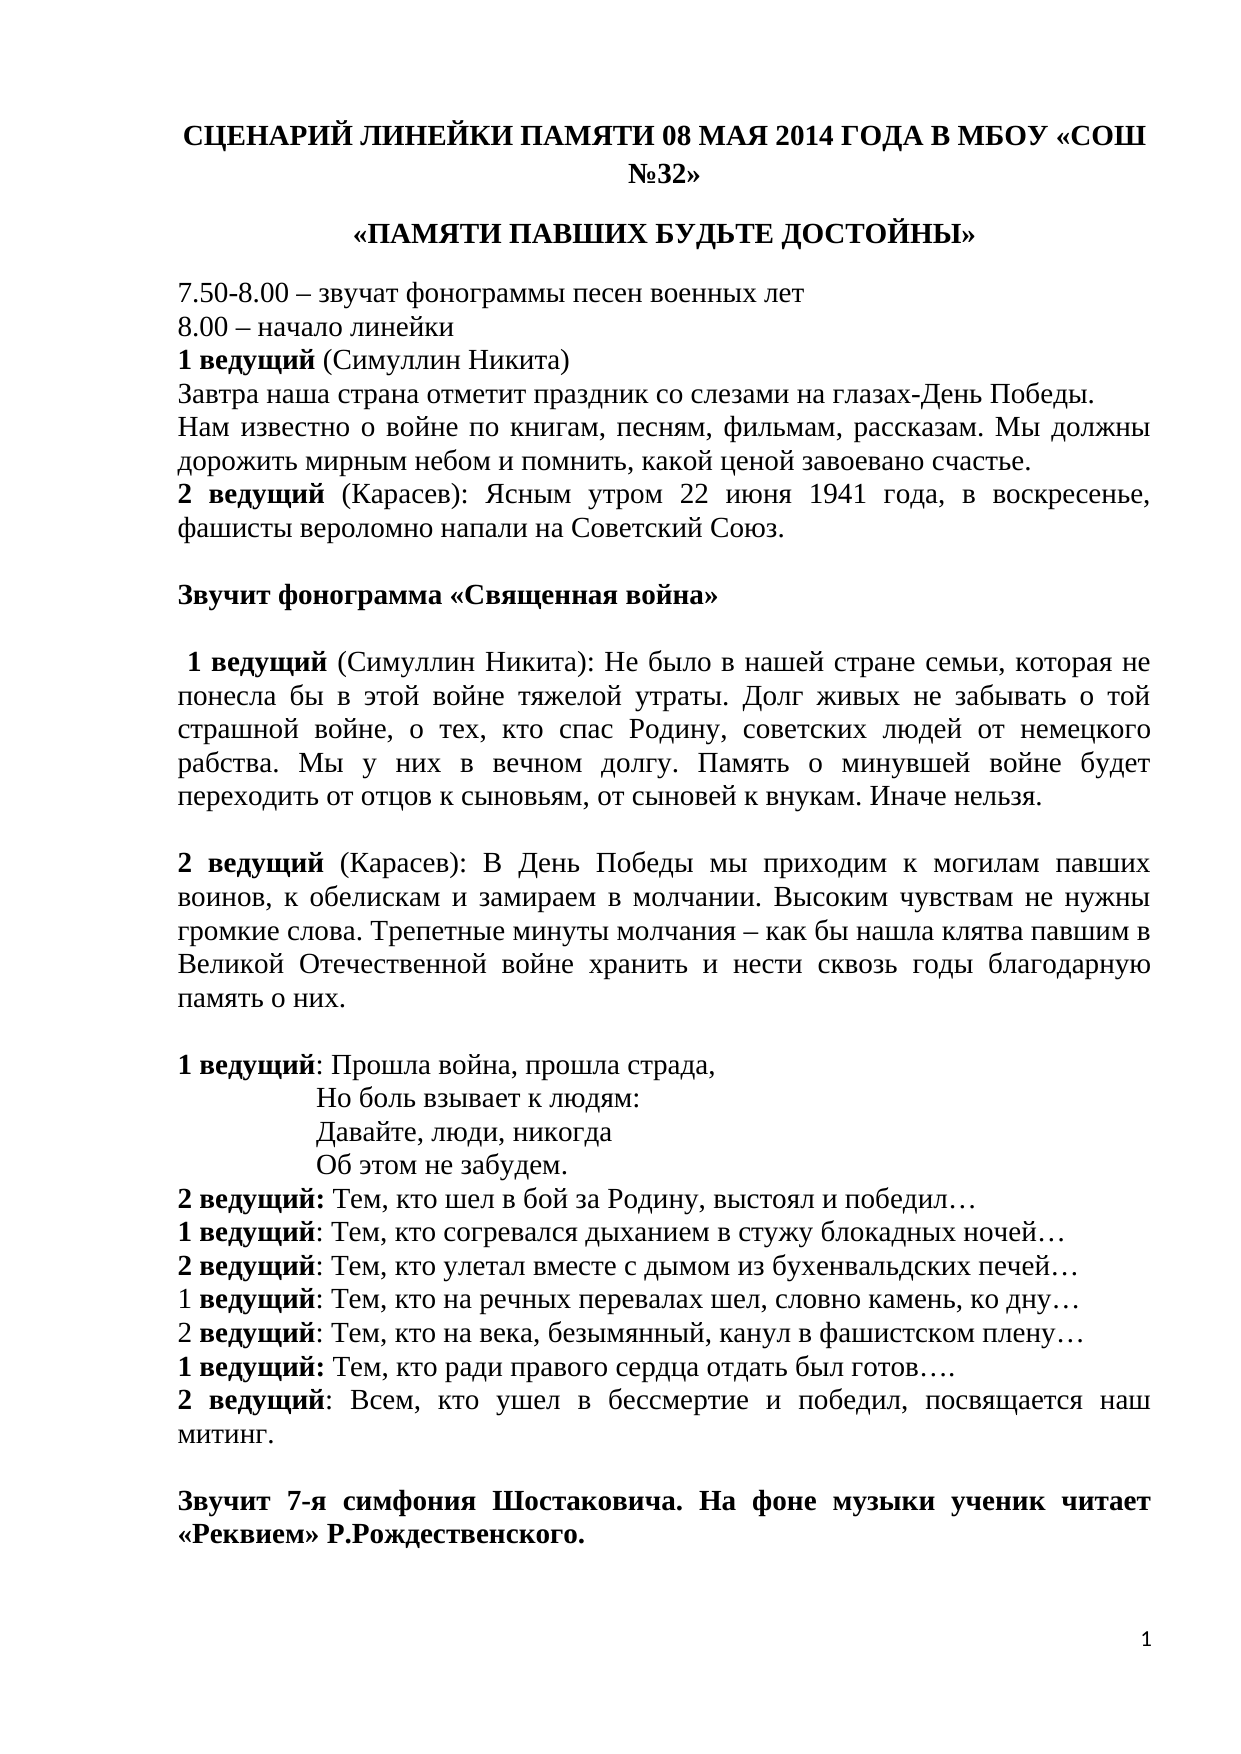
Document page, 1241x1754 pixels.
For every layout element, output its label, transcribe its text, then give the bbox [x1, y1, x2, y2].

text Звучит фонограмма «Священная война» [177, 577, 1152, 611]
text 2 ведущий: Тем, кто на века, безымянный, канул в фашистском плену… [177, 1315, 1152, 1349]
text 1 ведущий: Прошла война, прошла страда, [177, 1047, 1152, 1080]
text Завтра наша страна отметит праздник со слезами на глазах-День Победы. [177, 376, 1152, 409]
text 2 ведущий: Всем, кто ушел в бессмертие и победил, посвящается наш митинг. [177, 1382, 1152, 1449]
text 1 ведущий: Тем, кто согревался дыханием в стужу блокадных ночей… [177, 1214, 1152, 1248]
text «ПАМЯТИ ПАВШИХ БУДЬТЕ ДОСТОЙНЫ» [177, 216, 1152, 249]
text 8.00 – начало линейки [177, 309, 1152, 342]
text 2 ведущий (Карасев): В День Победы мы приходим к могилам павших воинов, к обелискам и замираем в молчании. Высоким чувствам не нужны громкие слова. Трепетные минуты молчания – как бы нашла клятва павшим в Великой Отечественной войне хранить и нести сквозь годы благодарную память о них. [177, 846, 1152, 1013]
text 1 ведущий (Симуллин Никита) [177, 342, 1152, 376]
text 2 ведущий (Карасев): Ясным утром 22 июня 1941 года, в воскресенье, фашисты вероломно напали на Советский Союз. [177, 477, 1152, 544]
text Давайте, люди, никогда [177, 1114, 1152, 1147]
text 7.50-8.00 – звучат фонограммы песен военных лет [177, 275, 1152, 309]
text СЦЕНАРИЙ ЛИНЕЙКИ ПАМЯТИ 08 МАЯ 2014 ГОДА В МБОУ «СОШ №32» [177, 118, 1152, 190]
text 1 ведущий (Симуллин Никита): Не было в нашей стране семьи, которая не понесла бы в этой войне тяжелой утраты. Долг живых не забывать о той страшной войне, о тех, кто спас Родину, советских людей от немецкого рабства. Мы у них в вечном долгу. Память о минувшей войне будет переходить от отцов к сыновьям, от сыновей к внукам. Иначе нельзя. [177, 644, 1152, 812]
text 2 ведущий: Тем, кто улетал вместе с дымом из бухенвальдских печей… [177, 1248, 1152, 1282]
text Об этом не забудем. [177, 1147, 1152, 1181]
text Звучит 7-я симфония Шостаковича. На фоне музыки ученик читает «Реквием» Р.Рождественского. [177, 1483, 1152, 1550]
text 2 ведущий: Тем, кто шел в бой за Родину, выстоял и победил… [177, 1181, 1152, 1214]
text Нам известно о войне по книгам, песням, фильмам, рассказам. Мы должны дорожить мирным небом и помнить, какой ценой завоевано счастье. [177, 409, 1152, 477]
text 1 ведущий: Тем, кто на речных перевалах шел, словно камень, ко дну… [177, 1282, 1152, 1315]
text 1 ведущий: Тем, кто ради правого сердца отдать был готов…. [177, 1349, 1152, 1382]
text Но боль взывает к людям: [177, 1080, 1152, 1114]
